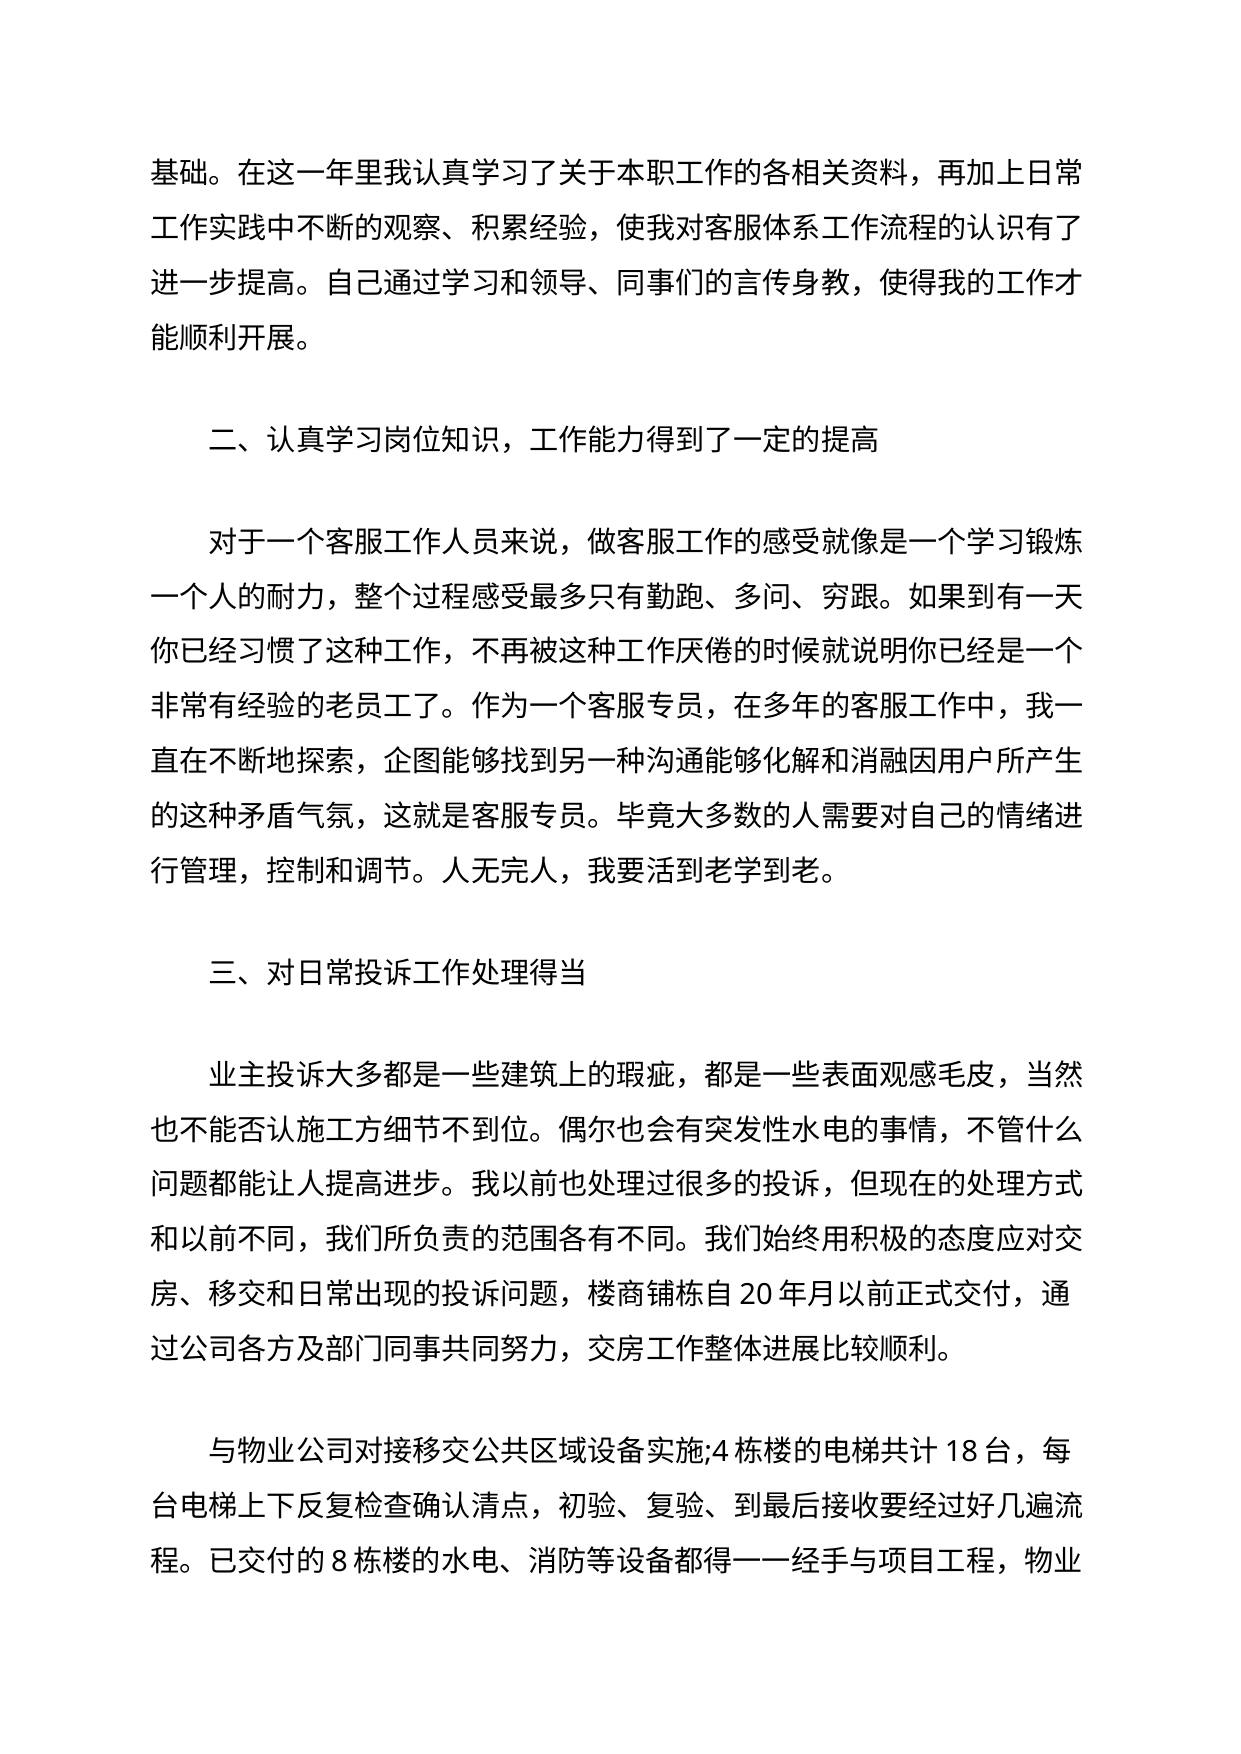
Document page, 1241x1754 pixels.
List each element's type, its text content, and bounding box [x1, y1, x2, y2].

text 业主投诉大多都是一些建筑上的瑕疵，都是一些表面观感毛皮，当然也不能否认施工方细节不到位。偶尔也会有突发性水电的事情，不管什么问题都能让人提高进步。我以前也处理过很多的投诉，但现在的处理方式和以前不同，我们所负责的范围各有不同。我们始终用积极的态度应对交房、移交和日常出现的投诉问题，楼商铺栋自20年月以前正式交付，通过公司各方及部门同事共同努力，交房工作整体进展比较顺利。 [150, 1051, 1090, 1368]
text 三、对日常投诉工作处理得当 [150, 949, 1090, 992]
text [150, 1427, 1090, 1580]
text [150, 150, 1090, 357]
text 二、认真学习岗位知识，工作能力得到了一定的提高 [150, 416, 1090, 459]
text 对于一个客服工作人员来说，做客服工作的感受就像是一个学习锻炼一个人的耐力，整个过程感受最多只有勤跑、多问、穷跟。如果到有一天你已经习惯了这种工作，不再被这种工作厌倦的时候就说明你已经是一个非常有经验的老员工了。作为一个客服专员，在多年的客服工作中，我一直在不断地探索，企图能够找到另一种沟通能够化解和消融因用户所产生的这种矛盾气氛，这就是客服专员。毕竟大多数的人需要对自己的情绪进行管理，控制和调节。人无完人，我要活到老学到老。 [150, 518, 1090, 890]
